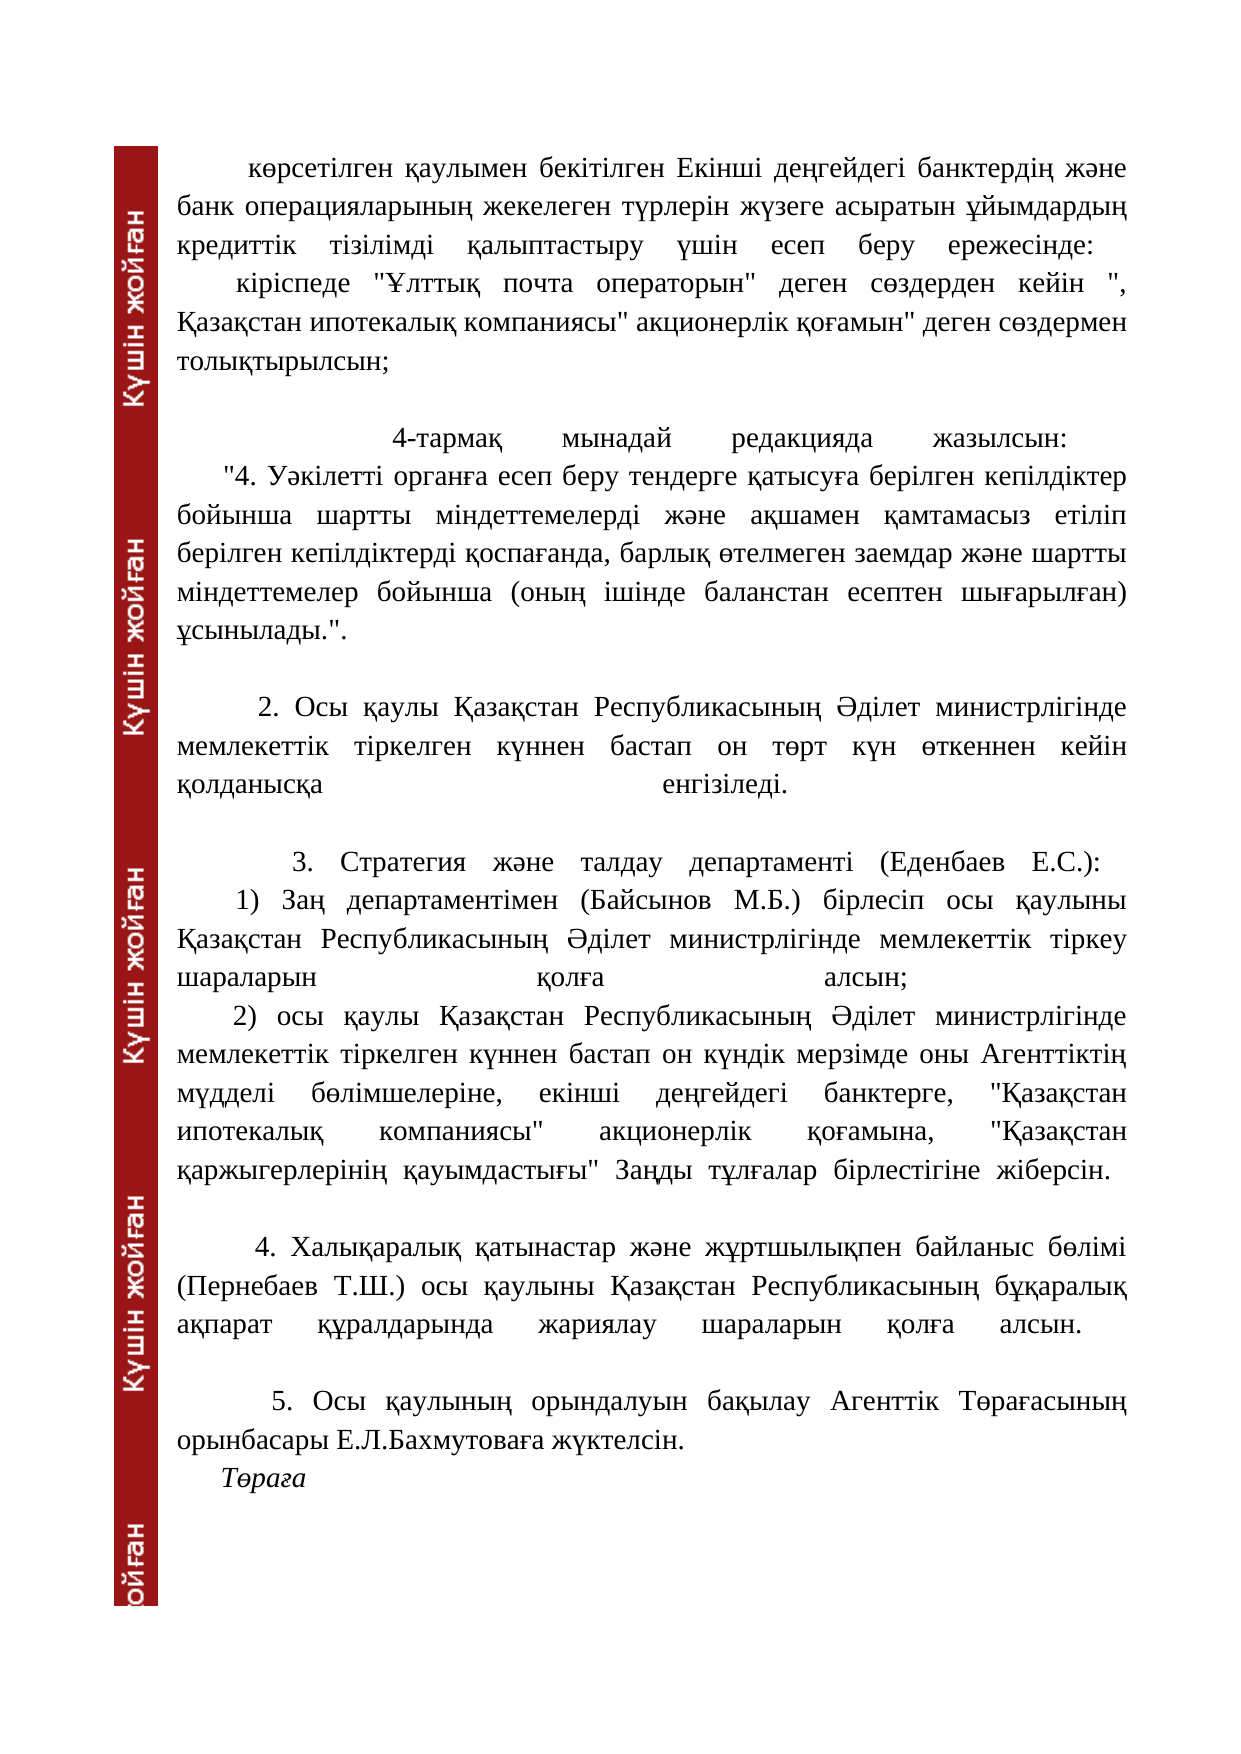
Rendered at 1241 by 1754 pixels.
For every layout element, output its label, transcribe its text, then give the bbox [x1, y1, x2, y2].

text 2. Осы қаулы Қазақстан Республикасының Әділет министрлігінде мемлекеттік тіркелген күннен бастап он төрт күн өткеннен кейін қолданысқа енгізіледі. [112, 689, 1128, 839]
picture [114, 1378, 158, 1383]
picture [114, 1455, 158, 1460]
picture [114, 1494, 158, 1606]
picture [114, 1224, 158, 1229]
text 4. Халықаралық қатынастар және жұртшылықпен байланыс бөлімі (Пернебаев Т.Ш.) осы қаулыны Қазақстан Республикасының бұқаралық ақпарат құралдарында жариялау шараларын қолға алсын. [112, 1229, 1128, 1378]
text 5. Осы қаулының орындалуын бақылау Агенттік Төрағасының орынбасары Е.Л.Бахмутоваға жүктелсін. [112, 1383, 1128, 1455]
picture [114, 839, 158, 844]
text 4-тармақ мынадай редакцияда жазылсын: "4. Уәкілетті органға есеп беру тендерге қатысуға берілген кепілдіктер бойынша шартты міндеттемелерді және ақшамен қамтамасыз етіліп берілген кепілдіктерді қоспағанда, барлық өтелмеген заемдар және шартты міндеттемелер бойынша (оның ішінде баланстан есептен шығарылған) ұсынылады.". [112, 420, 1128, 684]
text көрсетілген қаулымен бекітілген Екінші деңгейдегі банктердің және банк операцияларының жекелеген түрлерін жүзеге асыратын ұйымдардың кредиттік тізілімді қалыптастыру үшін есеп беру ережесінде: кіріспеде "Ұлттық почта операторын" деген сөздерден кейін ", Қазақстан ипотекалық компаниясы" акционерлік қоғамын" деген сөздермен толықтырылсын; [112, 150, 1128, 415]
picture [114, 146, 158, 150]
text 3. Стратегия және талдау департаменті (Еденбаев Е.С.): 1) Заң департаментімен (Байсынов М.Б.) бірлесіп осы қаулыны Қазақстан Республикасының Әділет министрлігінде мемлекеттік тіркеу шараларын қолға алсын; 2) осы қаулы Қазақстан Республикасының Әділет министрлігінде мемлекеттік тіркелген күннен бастап он күндік мерзімде оны Агенттіктің мүдделі бөлімшелеріне, екінші деңгейдегі банктерге, "Қазақстан ипотекалық компаниясы" акционерлік қоғамына, "Қазақстан қаржыгерлерінің қауымдастығы" Заңды тұлғалар бірлестігіне жіберсін. [112, 844, 1128, 1224]
picture [114, 684, 158, 689]
picture [114, 415, 158, 420]
text Төраға [112, 1460, 1128, 1494]
